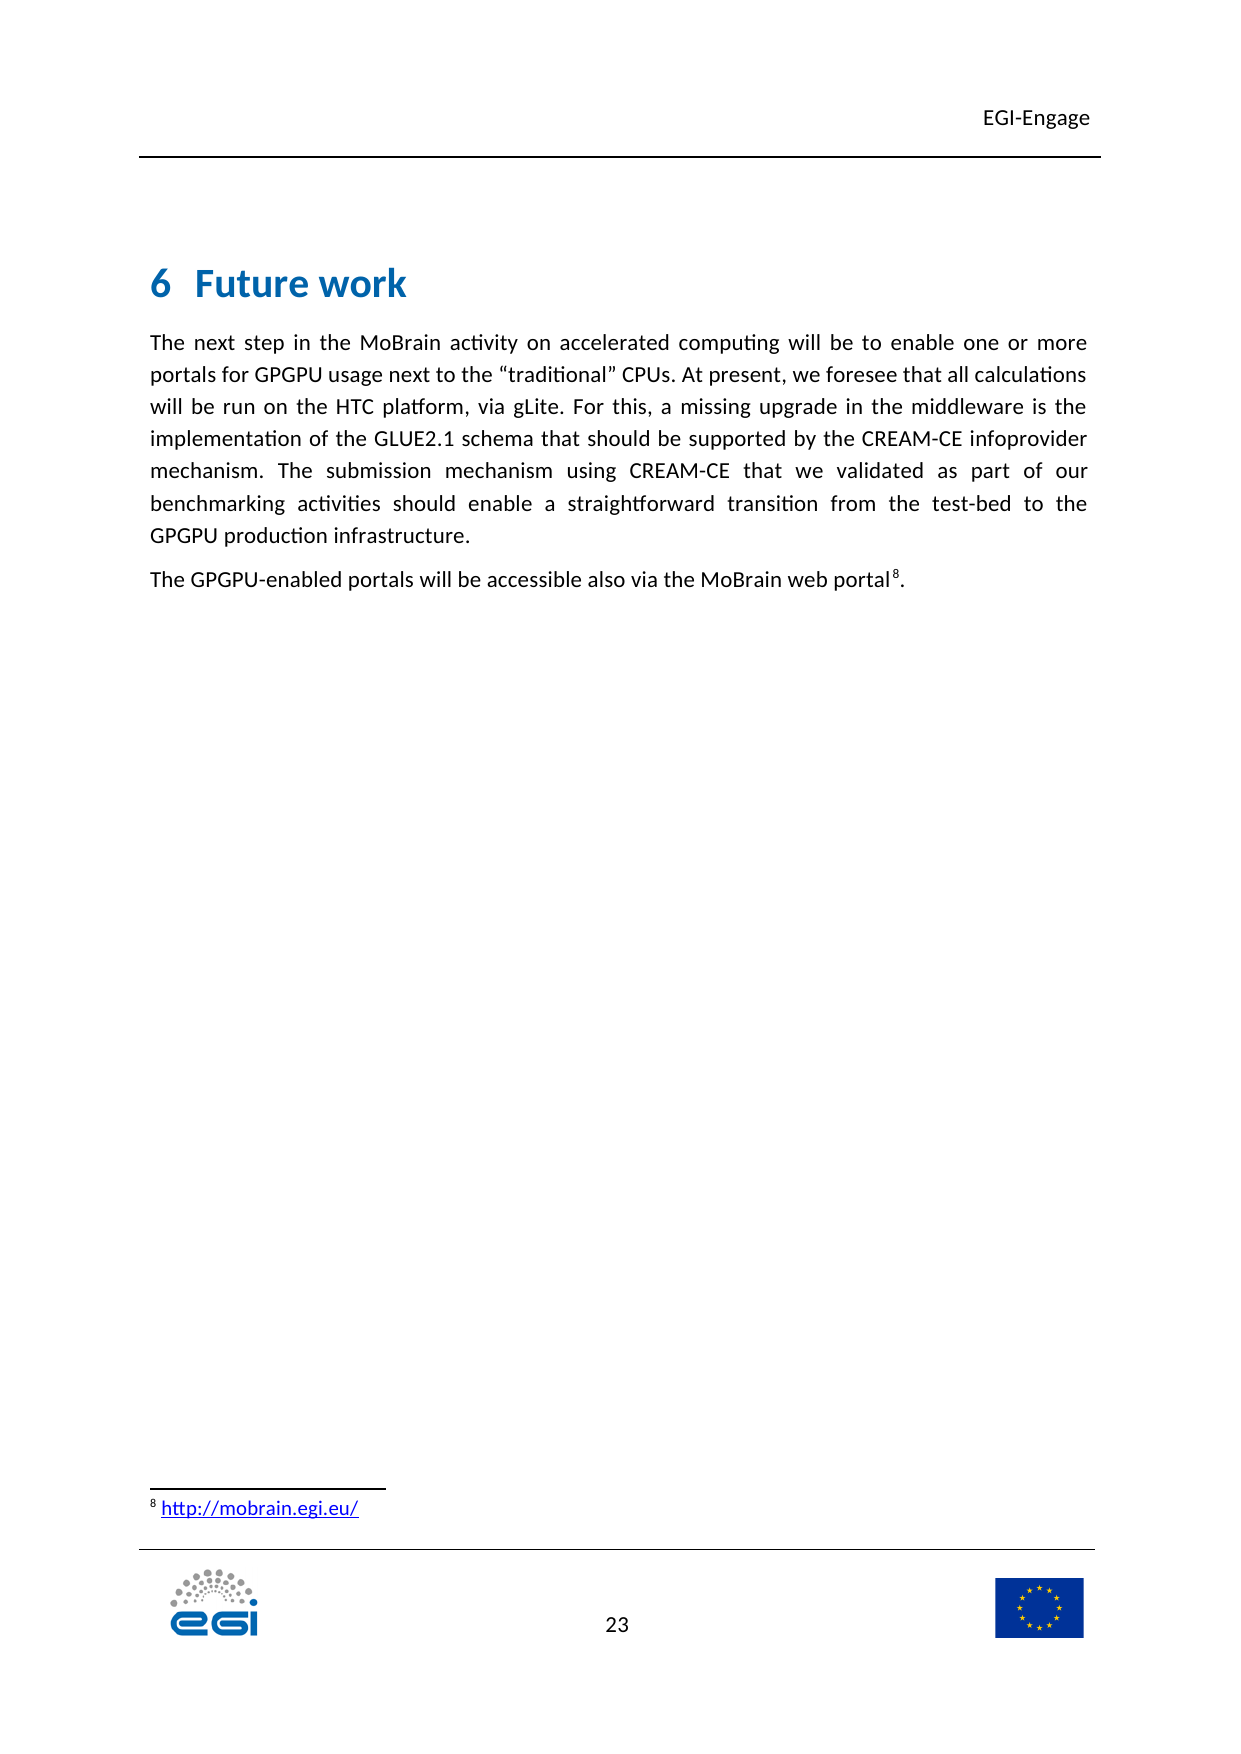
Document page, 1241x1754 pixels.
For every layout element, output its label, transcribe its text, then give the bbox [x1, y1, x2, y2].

picture [995, 1578, 1084, 1638]
text The next step in the MoBrain activity on accelerated computing will be to enable one or more portals for GPGPU usage next to the “traditional” CPUs. At present, we foresee that all calculations will be run on the HTC platform, via gLite. For this, a missing upgrade in the middleware is the implementation of the GLUE2.1 schema that should be supported by the CREAM-CE infoprovider mechanism. The submission mechanism using CREAM-CE that we validated as part of our benchmarking activities should enable a straightforward transition from the test-bed to the GPGPU production infrastructure. [150, 328, 1090, 549]
subtitle Future work [150, 257, 1090, 308]
picture [150, 1567, 276, 1638]
text The GPGPU-enabled portals will be accessible also via the MoBrain web portal. [150, 566, 1090, 593]
